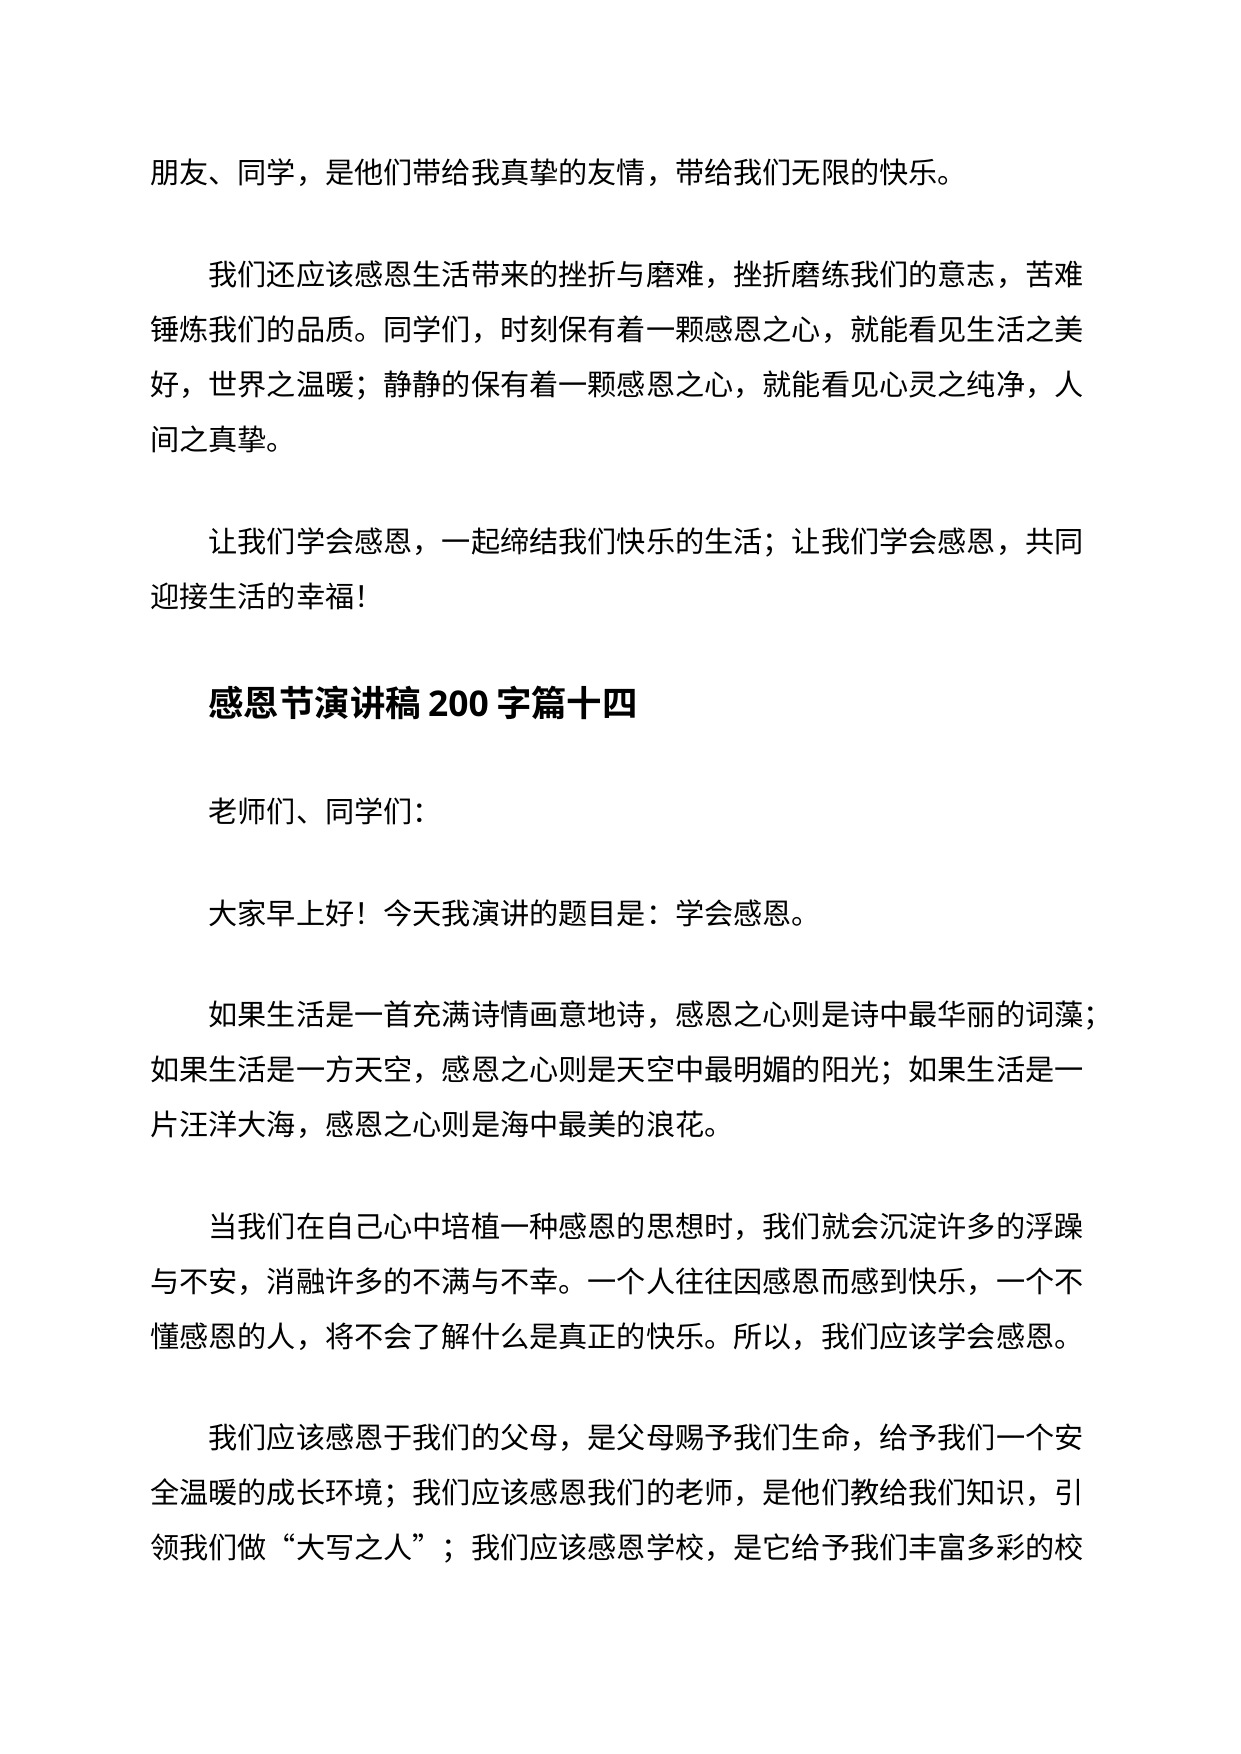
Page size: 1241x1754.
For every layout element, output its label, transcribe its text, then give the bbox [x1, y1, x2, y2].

text 让我们学会感恩，一起缔结我们快乐的生活；让我们学会感恩，共同迎接生活的幸福！ [150, 518, 1090, 615]
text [150, 150, 1090, 192]
text 如果生活是一首充满诗情画意地诗，感恩之心则是诗中最华丽的词藻；如果生活是一方天空，感恩之心则是天空中最明媚的阳光；如果生活是一片汪洋大海，感恩之心则是海中最美的浪花。 [150, 992, 1090, 1144]
text 我们还应该感恩生活带来的挫折与磨难，挫折磨练我们的意志，苦难锤炼我们的品质。同学们，时刻保有着一颗感恩之心，就能看见生活之美好，世界之温暖；静静的保有着一颗感恩之心，就能看见心灵之纯净，人间之真挚。 [150, 252, 1090, 459]
text 感恩节演讲稿200字篇十四 [150, 675, 1090, 726]
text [150, 1415, 1090, 1567]
text 老师们、同学们： [150, 788, 1090, 831]
text 当我们在自己心中培植一种感恩的思想时，我们就会沉淀许多的浮躁与不安，消融许多的不满与不幸。一个人往往因感恩而感到快乐，一个不懂感恩的人，将不会了解什么是真正的快乐。所以，我们应该学会感恩。 [150, 1203, 1090, 1356]
text 大家早上好！今天我演讲的题目是：学会感恩。 [150, 890, 1090, 932]
